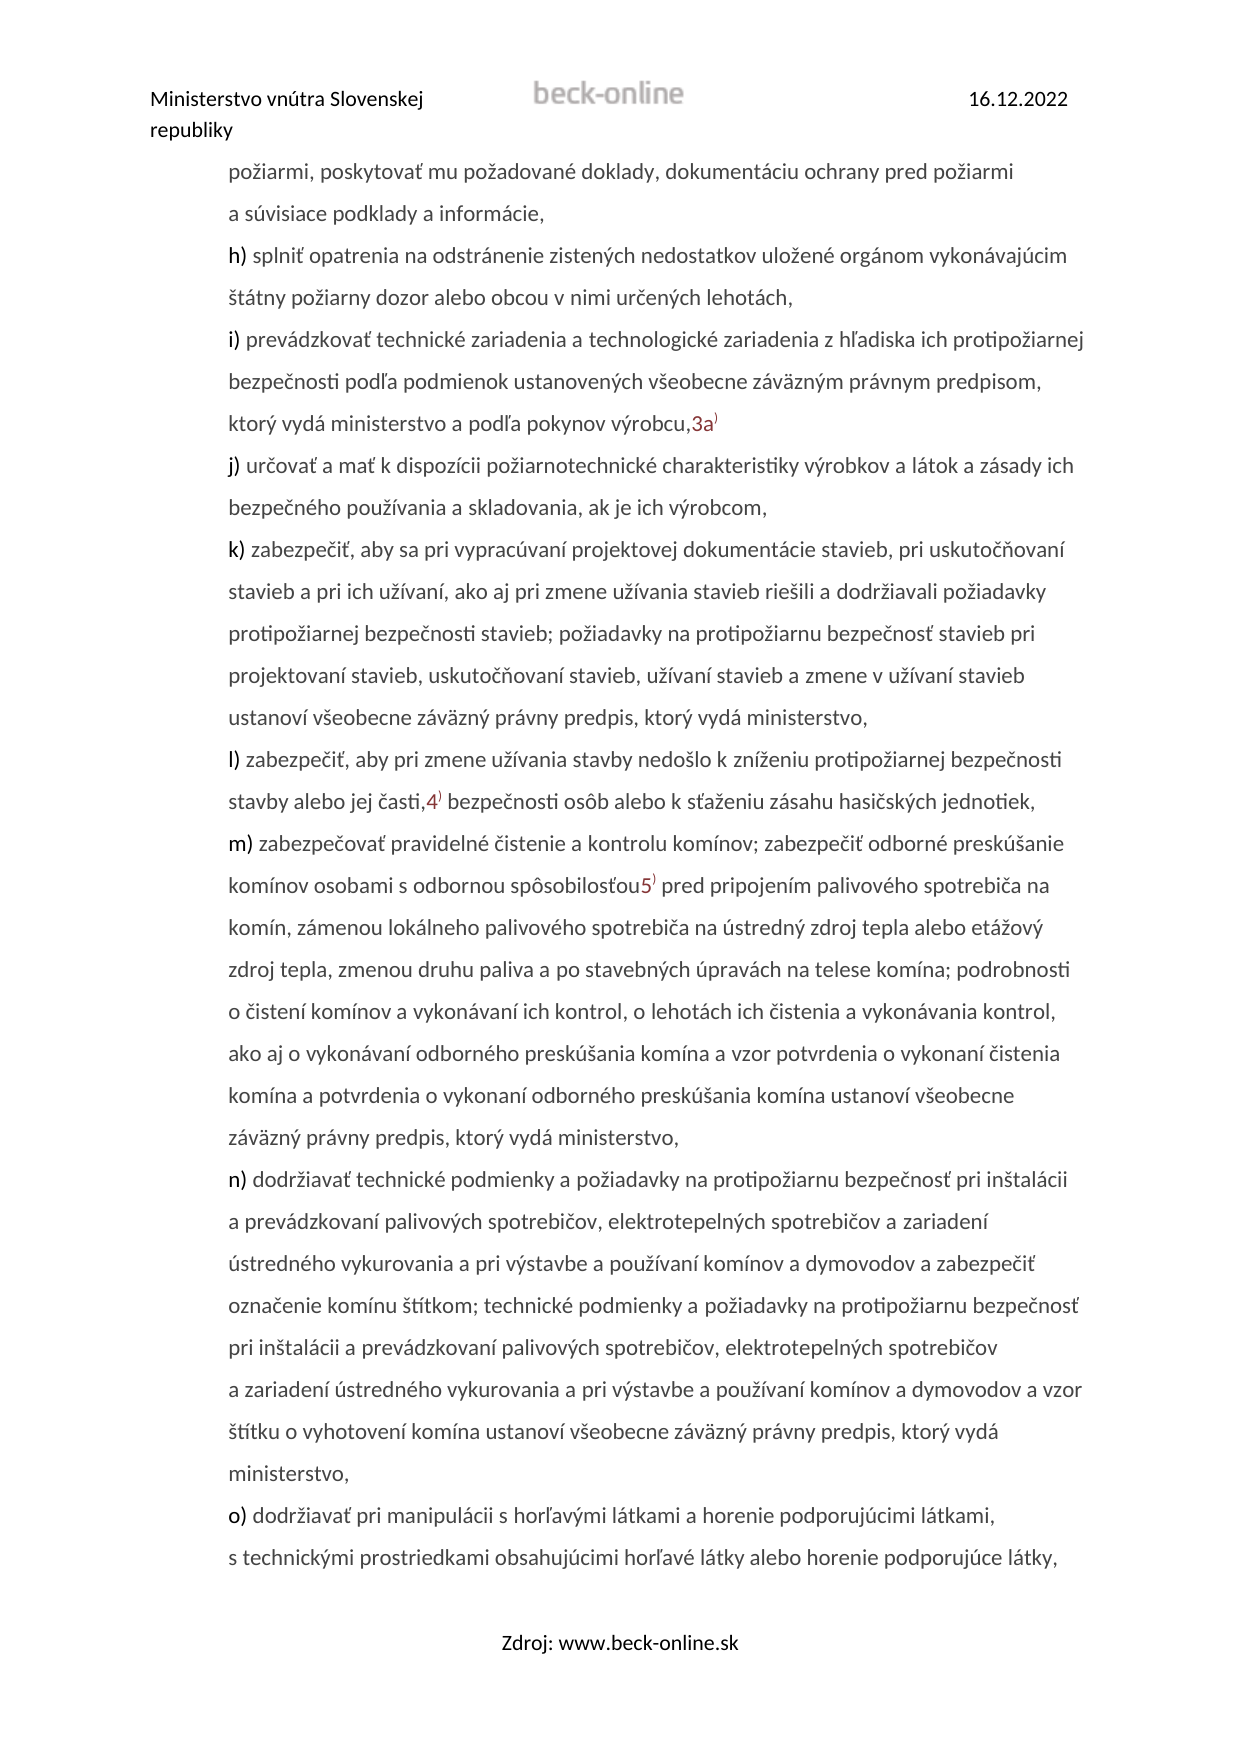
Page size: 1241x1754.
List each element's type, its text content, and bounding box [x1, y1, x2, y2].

text m) zabezpečovať pravidelné čistenie a kontrolu komínov; zabezpečiť odborné preskúšanie komínov osobami s odbornou spôsobilosťou5) pred pripojením palivového spotrebiča na komín, zámenou lokálneho palivového spotrebiča na ústredný zdroj tepla alebo etážový zdroj tepla, zmenou druhu paliva a po stavebných úpravách na telese komína; podrobnosti o čistení komínov a vykonávaní ich kontrol, o lehotách ich čistenia a vykonávania kontrol, ako aj o vykonávaní odborného preskúšania komína a vzor potvrdenia o vykonaní čistenia komína a potvrdenia o vykonaní odborného preskúšania komína ustanoví všeobecne záväzný právny predpis, ktorý vydá ministerstvo, [228, 829, 1090, 1151]
text k) zabezpečiť, aby sa pri vypracúvaní projektovej dokumentácie stavieb, pri uskutočňovaní stavieb a pri ich užívaní, ako aj pri zmene užívania stavieb riešili a dodržiavali požiadavky protipožiarnej bezpečnosti stavieb; požiadavky na protipožiarnu bezpečnosť stavieb pri projektovaní stavieb, uskutočňovaní stavieb, užívaní stavieb a zmene v užívaní stavieb ustanoví všeobecne záväzný právny predpis, ktorý vydá ministerstvo, [228, 535, 1090, 731]
text h) splniť opatrenia na odstránenie zistených nedostatkov uložené orgánom vykonávajúcim štátny požiarny dozor alebo obcou v nimi určených lehotách, [228, 241, 1090, 311]
text n) dodržiavať technické podmienky a požiadavky na protipožiarnu bezpečnosť pri inštalácii a prevádzkovaní palivových spotrebičov, elektrotepelných spotrebičov a zariadení ústredného vykurovania a pri výstavbe a používaní komínov a dymovodov a zabezpečiť označenie komínu štítkom; technické podmienky a požiadavky na protipožiarnu bezpečnosť pri inštalácii a prevádzkovaní palivových spotrebičov, elektrotepelných spotrebičov a zariadení ústredného vykurovania a pri výstavbe a používaní komínov a dymovodov a vzor štítku o vyhotovení komína ustanoví všeobecne záväzný právny predpis, ktorý vydá ministerstvo, [228, 1165, 1090, 1487]
text l) zabezpečiť, aby pri zmene užívania stavby nedošlo k zníženiu protipožiarnej bezpečnosti stavby alebo jej časti,4) bezpečnosti osôb alebo k sťaženiu zásahu hasičských jednotiek, [228, 745, 1090, 815]
picture [528, 73, 690, 109]
text i) prevádzkovať technické zariadenia a technologické zariadenia z hľadiska ich protipožiarnej bezpečnosti podľa podmienok ustanovených všeobecne záväzným právnym predpisom, ktorý vydá ministerstvo a podľa pokynov výrobcu,3a) [228, 325, 1090, 437]
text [228, 157, 1090, 227]
text j) určovať a mať k dispozícii požiarnotechnické charakteristiky výrobkov a látok a zásady ich bezpečného používania a skladovania, ak je ich výrobcom, [228, 451, 1090, 521]
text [228, 1501, 1090, 1571]
